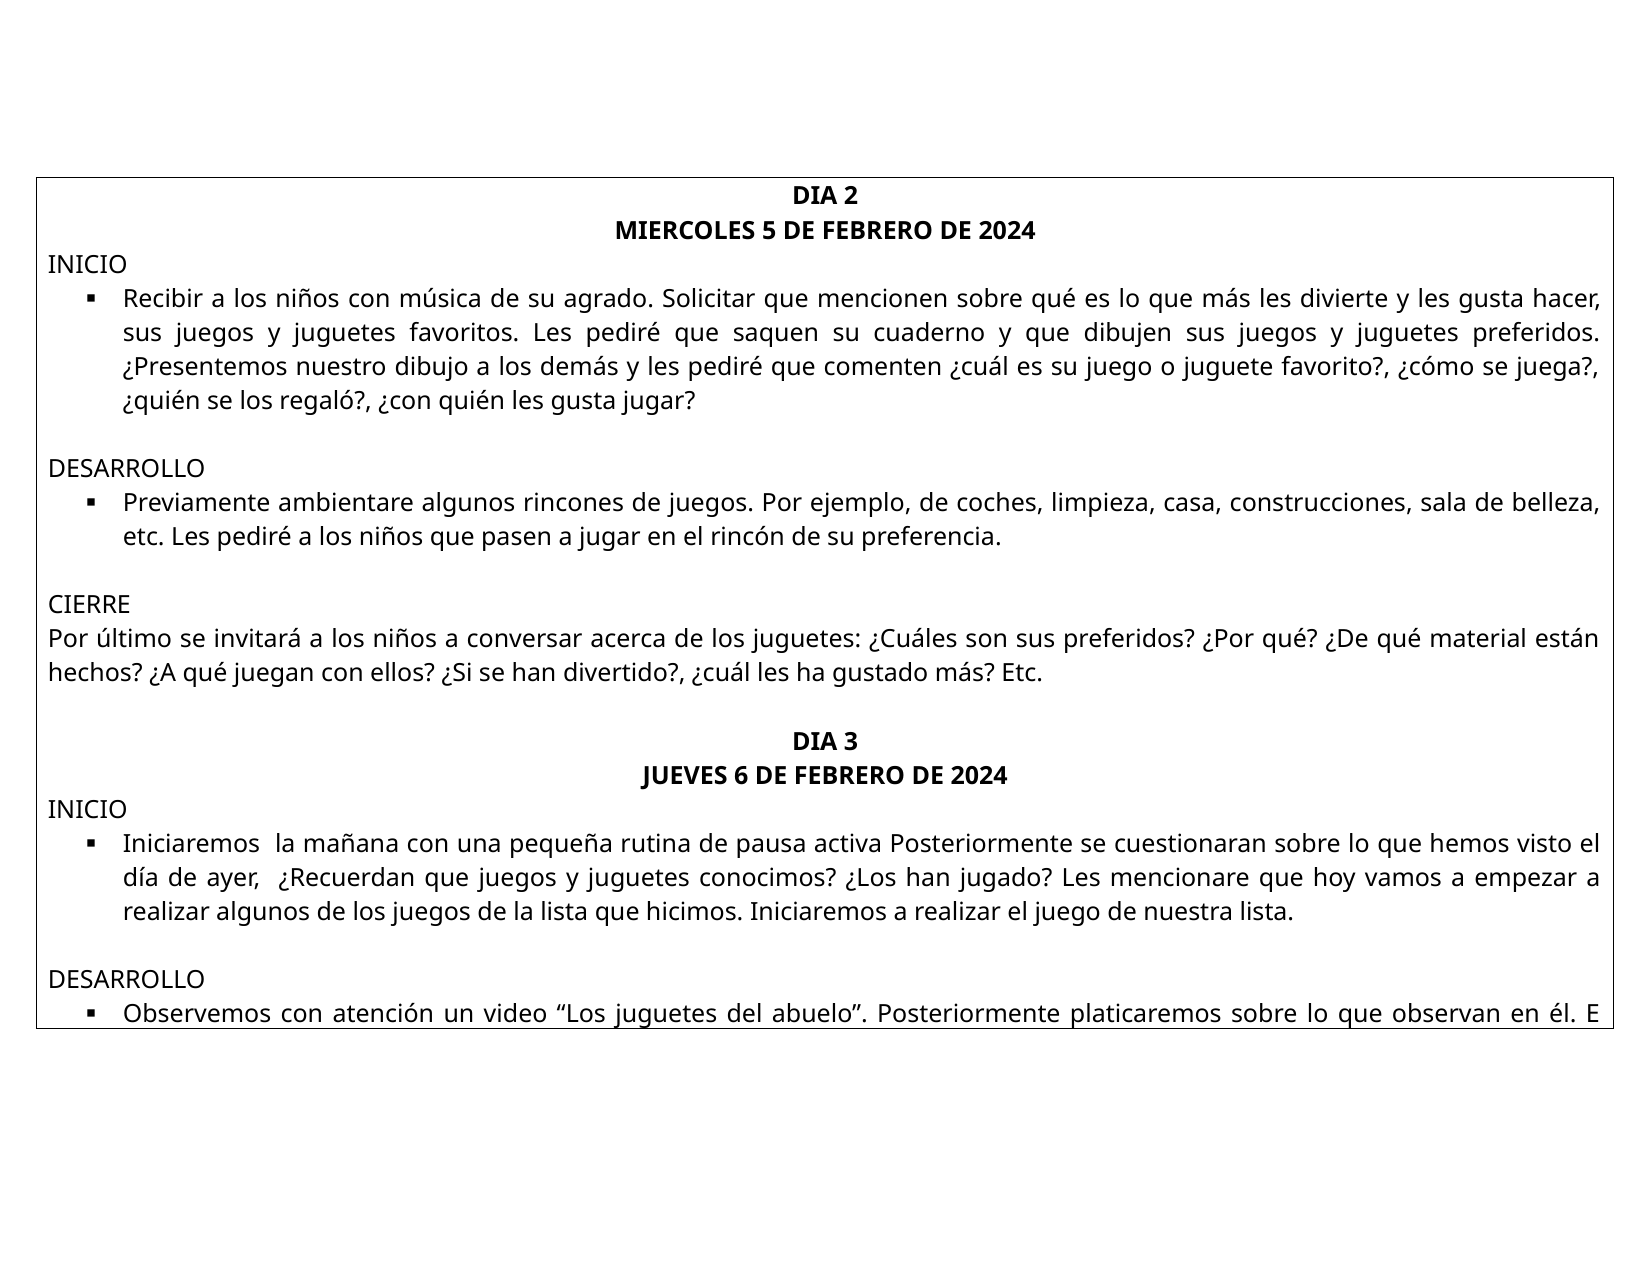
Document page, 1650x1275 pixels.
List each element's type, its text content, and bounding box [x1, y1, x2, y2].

table_cell DIA 2 MIERCOLES 5 DE FEBRERO DE 2024 INICIO Recibir a los niños con música de su agrado. Solicitar que mencionen sobre qué es lo que más les divierte y les gusta hacer, sus juegos y juguetes favoritos. Les pediré que saquen su cuaderno y que dibujen sus juegos y juguetes preferidos. ¿Presentemos nuestro dibujo a los demás y les pediré que comenten ¿cuál es su juego o juguete favorito?, ¿cómo se juega?, ¿quién se los regaló?, ¿con quién les gusta jugar? DESARROLLO Previamente ambientare algunos rincones de juegos. Por ejemplo, de coches, limpieza, casa, construcciones, sala de belleza, etc. Les pediré a los niños que pasen a jugar en el rincón de su preferencia. CIERRE Por último se invitará a los niños a conversar acerca de los juguetes: ¿Cuáles son sus preferidos? ¿Por qué? ¿De qué material están hechos? ¿A qué juegan con ellos? ¿Si se han divertido?, ¿cuál les ha gustado más? Etc. DIA 3 JUEVES 6 DE FEBRERO DE 2024 INICIO Iniciaremos la mañana con una pequeña rutina de pausa activa Posteriormente se cuestionaran sobre lo que hemos visto el día de ayer, ¿Recuerdan que juegos y juguetes conocimos? ¿Los han jugado? Les mencionare que hoy vamos a empezar a realizar algunos de los juegos de la lista que hicimos. Iniciaremos a realizar el juego de nuestra lista. DESARROLLO Observemos con atención un video “Los juguetes del abuelo”. Posteriormente platicaremos sobre lo que observan en él. E identificaran cuáles juegos y juguetes vemos en el video y que lo dibujen en su cuaderno. Conversaremos sobre cuáles se nos hacen familiares o si ya hemos jugado algunos de ellos. CIERRE Para finalizar realizaremos una juego de mímica y posturas. Les pediré que pase alguien del grupo a iniciarlo, después turnarlos para que pasen todos. De Tarea preguntar en casa a los papás o abuelos ¿A que jugaban y que juguetes tenían? Conversar con los niños sobre lo que saben acerca de las recomendaciones e indicaciones que hacen los doctores después de revisarlos y diagnosticarlos cuando están enfermos. Solicitar que mencionen qué hacen algunas personas para cuidar su salud, haciendo uso de las plantas medicinales de la comunidad. ¿Qué diferencias encuentras entre una visita al centro de salud y la medicina tradicional? ¿Cuál consideras que es más efectiva? ¿Por qué? ¿Qué hacen tú y tu familia cuando se enferman? ¿Alguna vez has tomado remedios caseros? TAREA: Investigar con ayuda de tu familia, un remedio casero tradicional para aliviar algún malestar, así como una indicación médica para la misma enfermedad. Anotar las dos opciones en su cuaderno de trabajo. Miércoles 22 de enero de 2025 Compartir con el grupo la investigación que realizaron en casa y mediante una lluvia de ideas, anotar sus comentarios en un papel bond, organizando la información en un cuadro comparativo como el siguiente: Mencionar a los niños que, aunque el uso de la medicina tradicional aún es frecuente en algunas comunidades, es importante no automedicarse y acudir al médico de forma regular para cuidar la salud. De igual manera, es importante mantener y adoptar hábitos saludables, cuidar del aseo personal, limpiar los espacios propios y comunes, alimentarse sanamente, descansar lo suficiente, realizar actividades físicas e hidratarse; esto con el fin de que el cuerpo se mantenga sano y eviten enfermarse. PAUTA DE EVALUACIÓN: Reconoce lo que debe hacer para mantener su salud o cuando tiene algún malestar físico o enfermedad. Consulta diferentes fuentes de información para ampliar lo que sabe o intuye. Mostrar a los niños la imagen “Un paseo por la salud” “página 46 del libro Explorar e imaginar con mi libro de preescolar Invitarlos a mencionar qué hábitos de higiene identifican en la imagen y responder lo siguiente: ¿Qué beneficios trae la práctica de hábitos saludables? ¿Qué hábitos saludables practican en sus casas y en su comunidad? ¿Qué podrían hacer para que los demás practiquen hábitos saludables? Registrar sus ideas en un papel bond y encaminar sus respuestas para que los niños se interesen en organizar y participar en una Feria de la salud, con el propósito de fomentar, entre las personas que las y los rodean, la conciencia sobre la importancia de adoptar hábitos saludables. Jueves 23 de enero de 2025 Etapa #3. Organicemos las actividades Proporcionar a cada niño el ejercicio “Hábitos saludables” en el que dibujaran cuáles son los hábitos saludables y no saludables que practican en casa y en la escuela. Compartir con los niños el video sobre hábitos saludables para que puedan corroborar su trabajo anterior: INSK hábitos saludables. TAREA: Investigar cuáles son los hábitos de higiene saludables y no saludables; reunir imágenes o dibujos en una bolsita de plástico para llevarlas a clase. En plenaria, compartir su investigación sobre los hábitos saludables y no saludables. En una cartulina blanca, escribir sus comentarios y pegar las imágenes sobre hábitos saludables; y en otra cartulina blanca registrar la información e imágenes sobre hábitos no saludables. PAUTA DE EVALUACIÓN: Reconoce hábitos saludables y los beneficios que aportan al cuidado de la salud. Obtiene información de diversas fuentes, acerca de los factores que favorecen estilos de vida saludable. En comunidad de aula, seleccionar cuáles hábitos saludables promoverán en la Feria de la salud, relacionados con el uso de la medicina tradicional, atención médica, la activación física y la alimentación saludable. En un papel bond, registrar dichos hábitos y organizar cómo llevarán a cabo la Feria de la salud: Información que se compartirá Actividades a realizar Estaciones de la feria Responsables Materiales que necesitarán Lugar y fecha de la presentación Entre otros elementos Se sugiere registrar la información en una tabla para tener una mayor organización: PAUTA DE EVALUACIÓN: Propone acciones que contribuyen a mantener su salud y bienestar y la de los demás. De igual manera, invitar a algún miembro de la comunidad experto en salud para que participe en la feria y comparta información importante sobre alguno de los hábitos saludables que seleccionaron: ¿A quién se le podría pedir ayuda? ¿Por qué creen que esa persona es la indicada? ¿Qué información podría compartir? ¿Alguien de tu familia es experto en salud? NOTA: Investigar quién es el experto en salud en la comunidad y solicitar con anticipación su presencia a la Feria de la salud. Proporcionar a cada estudiante el ejercicio “Identifico hábitos saludables” en el que deberán de señalar únicamente los hábitos considerados como saludables. (Anexo al final del documento) PAUTA DE EVALUACIÓN: Reconoce hábitos saludables y los beneficios que aportan al cuidado de la salud. Viernes 24 de enero de 2025 Etapa #4. Creatividad en marcha Motivar a los niños a elaborar carteles creativos para la difusión de la feria en la comunidad escolar Proporcionarles cartulina blanca y material variado para su elaboración. Asignar la comisión a algunos alumnos para que los peguen con ayuda de su familia, PAUTA DE EVALUACIÓN: Comunica a diversas personas, mensajes con distintos propósitos. Retomar el planificador de la etapa #3 para la realización de las actividades y en el aula, especificar cuáles actividades y acciones se ofrecerán en la Feria de la salud, por ejemplo: Juegos. Activación física. Alimentos y bebidas saludables. Recomendaciones para evitar enfermarse. Práctica de hábitos de higiene personal. Organizar quiénes serán los encargados de cada módulo de la Feria, se sugieren dos opciones: Organizar pequeñas comunidades para investigar sobre el hábito saludable asignado, reunir los materiales y montar el módulo el día de la Feria. En comunidad de aula, a la par de los demás, investigar y organizar todos los módulos. Involucrar a los padres de familia del aula para reunir los materiales y montar los módulos de la Feria de la salud. Elaborar letreros llamativos y visibles con el nombre del hábito saludable que se mostrará en cada uno de los módulos de la Feria, así como el listado de las actividades que se ofrecerán a la comunidad. Proporcionarles material diverso para su elaboración, por ejemplo, cartulinas, papel Kraft, hojas de colores, plumones, entro otros. De igual manera, recordar a los responsables de cada uno de los módulos. PAUTA DE EVALUACIÓN: Manifiesta disposición para establecer acuerdos y participar en actividades en colectivo con respeto y tolerancia a las diferencias. Lunes 27 de enero de 2025 En comunidad de aula y con el apoyo de sus familiares, montar los módulos de la Feria de la salud, así como el material que necesitarán para realizar las actividades que planearon. De igual manera, colocar al frente de los módulos, los letreros que elaboraron para identificar los hábitos que se trabajarán en cada uno. Brindar un espacio para que el experto en salud dé su plática sobre alguno de los hábitos saludables y los asistentes puedan plantear las dudas que les surjan al respecto. Martes 28 de enero de 2025 Etapa #5. Compartimos y evaluamos lo aprendido En comunidad de aula, responder las siguientes preguntas: ¿Qué importancia tiene el cuidado de la salud? ¿Qué impacto tienen los hábitos saludables en el cuerpo? ¿Qué hábitos consideras que mejorarán en la comunidad después de haber realizado la Feria de la salud? ¿Para qué te sirve conocer el Plato del bien comer? Invitar a los niños a plasmar en el ejercicio “Compromisos con mi familia” aquellas acciones a las que se compromete realizar con su familia para continuar practicando hábitos saludables. Al finalizar, intercambiar sus trabajos y registrar en un papel bond los compromisos que mencionan los alumnos y colocarlo en un espacio visible para ellos y su familia. PAUTA DE EVALUACIÓN: Muestra compromiso y disposición al participar en la puesta en práctica de hábitos saludables. [37, 178, 1613, 1027]
